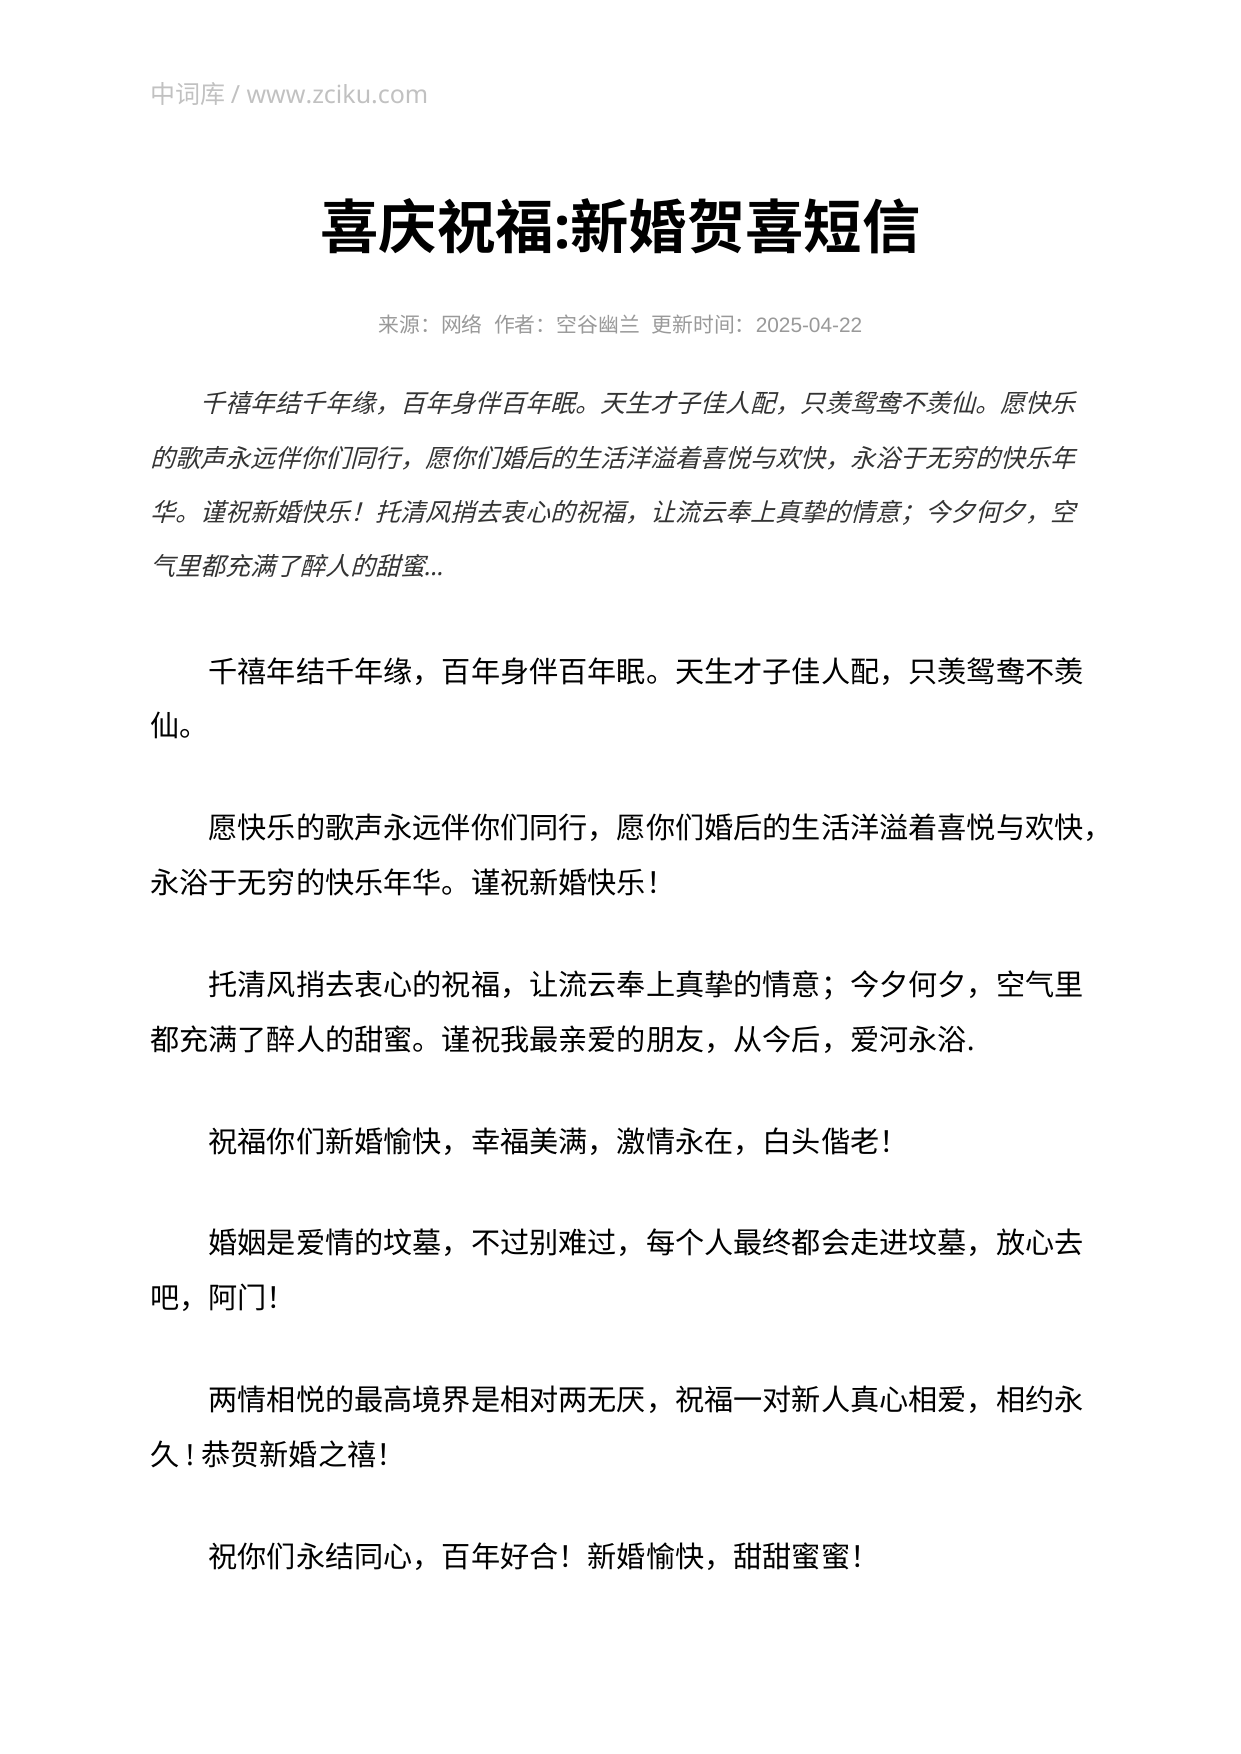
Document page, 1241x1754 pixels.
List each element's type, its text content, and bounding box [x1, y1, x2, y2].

text 祝福你们新婚愉快，幸福美满，激情永在，白头偕老！ [150, 1118, 1090, 1161]
text 千禧年结千年缘，百年身伴百年眠。天生才子佳人配，只羡鸳鸯不羡仙。愿快乐的歌声永远伴你们同行，愿你们婚后的生活洋溢着喜悦与欢快，永浴于无穷的快乐年华。谨祝新婚快乐！托清风捎去衷心的祝福，让流云奉上真挚的情意；今夕何夕，空气里都充满了醉人的甜蜜... [150, 384, 1090, 583]
text 祝你们永结同心，百年好合！新婚愉快，甜甜蜜蜜！ [150, 1534, 1090, 1576]
text 两情相悦的最高境界是相对两无厌，祝福一对新人真心相爱，相约永久 ! 恭贺新婚之禧！ [150, 1377, 1090, 1474]
text 千禧年结千年缘，百年身伴百年眠。天生才子佳人配，只羡鸳鸯不羡仙。 [150, 648, 1090, 745]
subtitle 喜庆祝福:新婚贺喜短信 [150, 181, 1090, 266]
text 婚姻是爱情的坟墓，不过别难过，每个人最终都会走进坟墓，放心去吧，阿门！ [150, 1220, 1090, 1317]
text 愿快乐的歌声永远伴你们同行，愿你们婚后的生活洋溢着喜悦与欢快，永浴于无穷的快乐年华。谨祝新婚快乐！ [150, 805, 1090, 902]
text 托清风捎去衷心的祝福，让流云奉上真挚的情意；今夕何夕，空气里都充满了醉人的甜蜜。谨祝我最亲爱的朋友，从今后，爱河永浴. [150, 961, 1090, 1059]
text 来源：网络 作者：空谷幽兰 更新时间：2025-04-22 [150, 313, 1090, 337]
